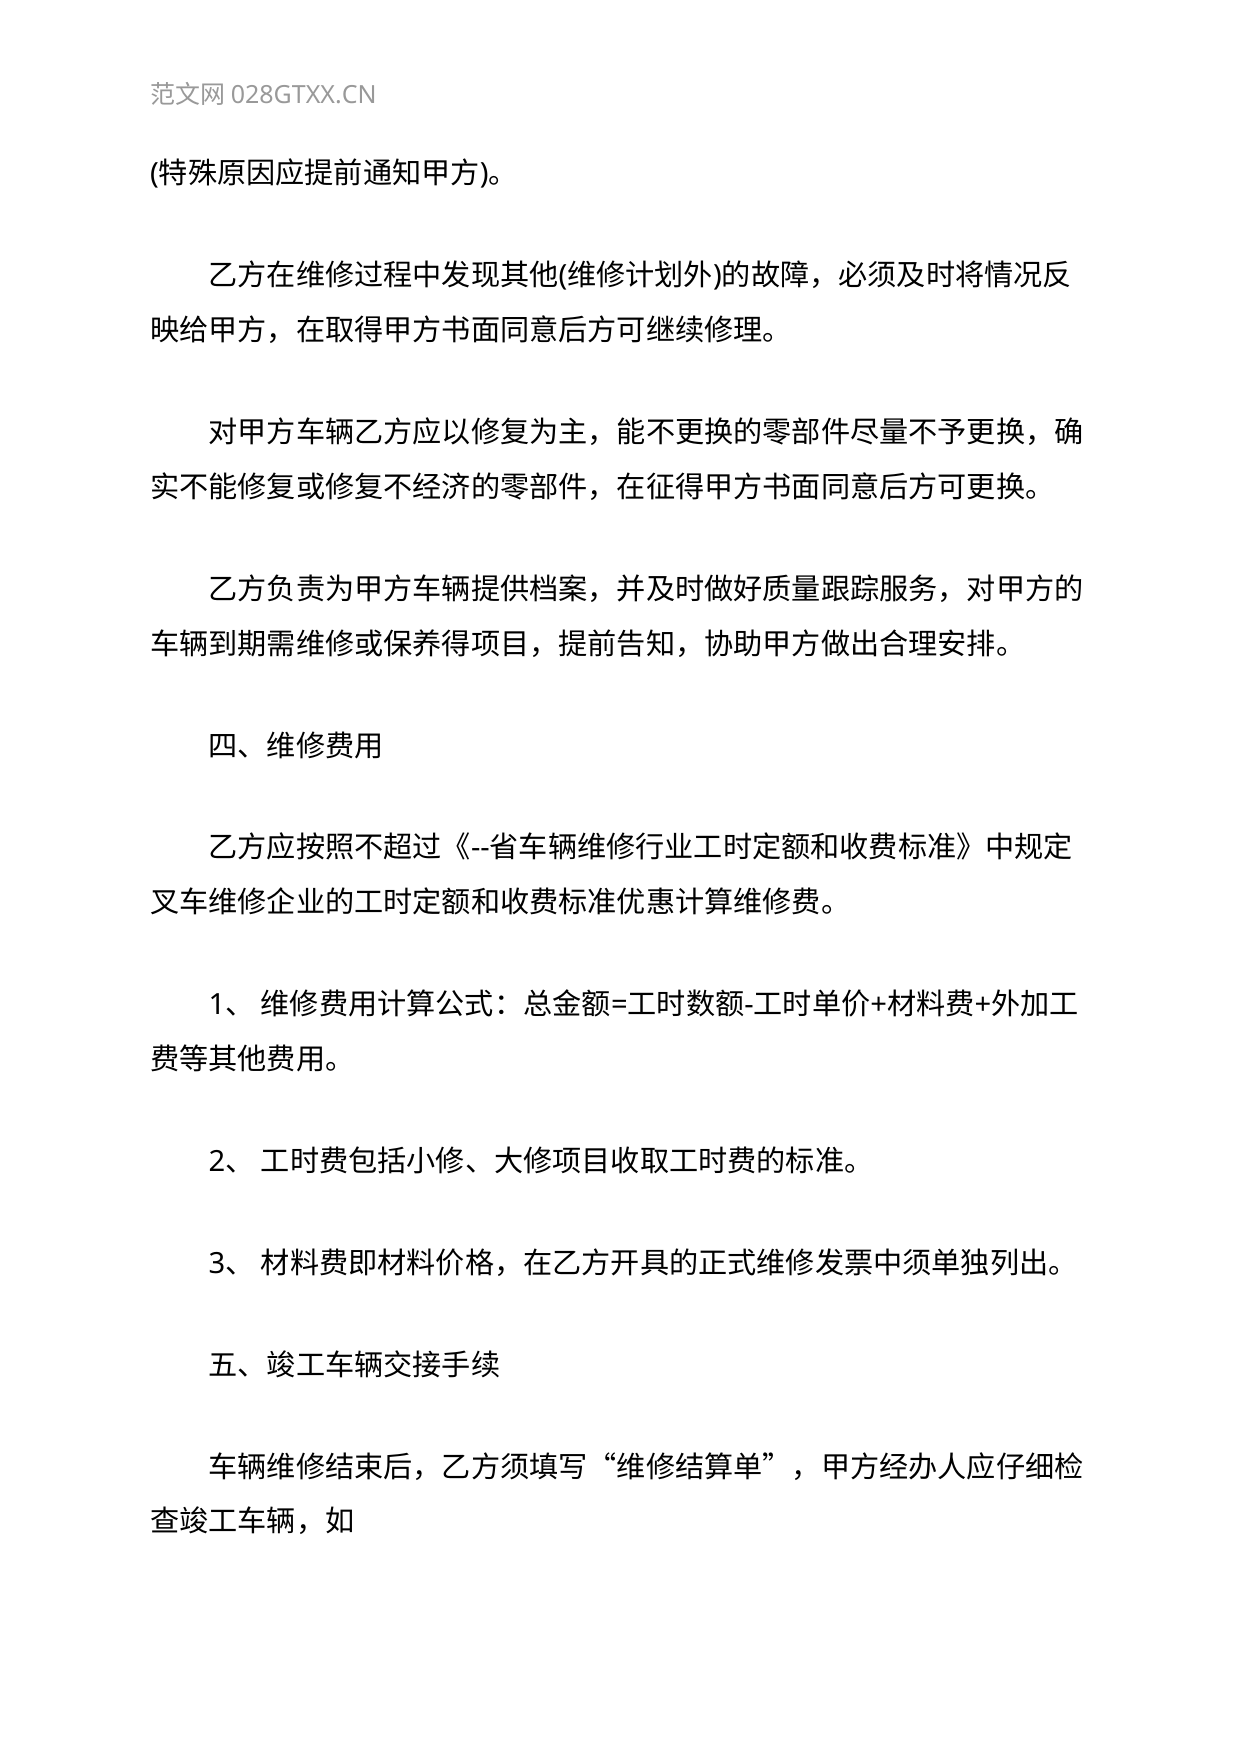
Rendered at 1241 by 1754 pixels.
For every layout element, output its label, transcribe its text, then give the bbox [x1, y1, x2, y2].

text 3、 材料费即材料价格，在乙方开具的正式维修发票中须单独列出。 [150, 1239, 1090, 1282]
text 对甲方车辆乙方应以修复为主，能不更换的零部件尽量不予更换，确实不能修复或修复不经济的零部件，在征得甲方书面同意后方可更换。 [150, 409, 1090, 506]
text 1、 维修费用计算公式：总金额=工时数额-工时单价+材料费+外加工费等其他费用。 [150, 981, 1090, 1078]
text 乙方应按照不超过《--省车辆维修行业工时定额和收费标准》中规定叉车维修企业的工时定额和收费标准优惠计算维修费。 [150, 824, 1090, 921]
text 乙方负责为甲方车辆提供档案，并及时做好质量跟踪服务，对甲方的车辆到期需维修或保养得项目，提前告知，协助甲方做出合理安排。 [150, 565, 1090, 663]
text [150, 150, 1090, 192]
text 2、 工时费包括小修、大修项目收取工时费的标准。 [150, 1137, 1090, 1180]
text 车辆维修结束后，乙方须填写“维修结算单”，甲方经办人应仔细检查竣工车辆，如 [150, 1443, 1090, 1540]
text 乙方在维修过程中发现其他(维修计划外)的故障，必须及时将情况反映给甲方，在取得甲方书面同意后方可继续修理。 [150, 252, 1090, 349]
text 四、维修费用 [150, 722, 1090, 764]
text 五、竣工车辆交接手续 [150, 1341, 1090, 1384]
